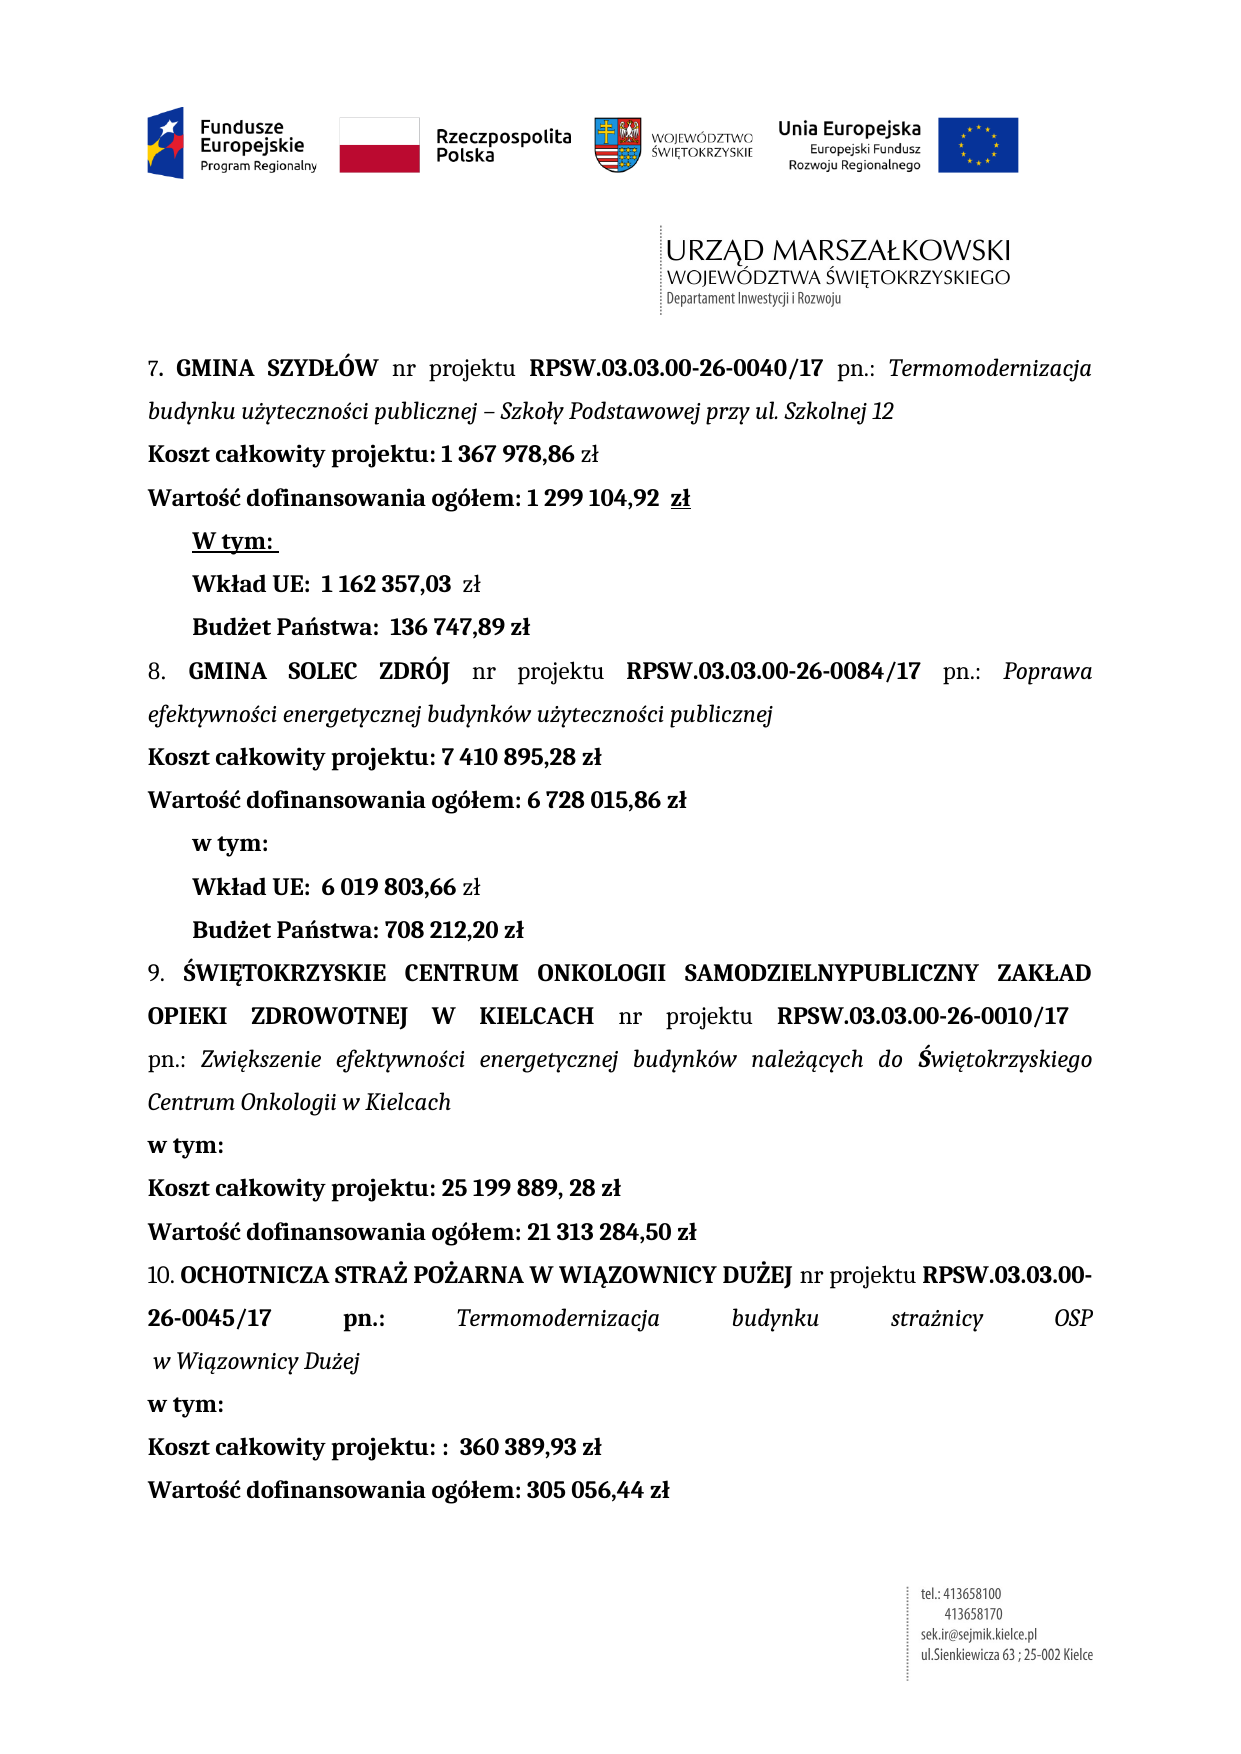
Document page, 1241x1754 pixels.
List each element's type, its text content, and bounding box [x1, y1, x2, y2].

text 9. ŚWIĘTOKRZYSKIE CENTRUM ONKOLOGII SAMODZIELNYPUBLICZNY ZAKŁAD OPIEKI ZDROWOTNEJ W KIELCACH nr projektu RPSW.03.03.00-26-0010/17 pn.: Zwiększenie efektywności energetycznej budynków należących do Świętokrzyskiego Centrum Onkologii w Kielcach [148, 959, 1093, 1117]
picture [779, 107, 1019, 179]
picture [594, 107, 753, 179]
text Budżet Państwa: 136 747,89 zł [192, 613, 1093, 642]
text Koszt całkowity projektu: : 360 389,93 zł [148, 1433, 1093, 1462]
text w tym: [148, 1131, 1093, 1160]
text Koszt całkowity projektu: 7 410 895,28 zł [148, 743, 1093, 772]
text Wartość dofinansowania ogółem: 6 728 015,86 zł [148, 786, 1093, 815]
picture [339, 107, 571, 179]
text Wkład UE: 6 019 803,66 zł [192, 872, 1093, 901]
text Koszt całkowity projektu: 1 367 978,86 zł [148, 440, 1093, 469]
text Budżet Państwa: 708 212,20 zł [192, 916, 1093, 944]
text 8. GMINA SOLEC ZDRÓJ nr projektu RPSW.03.03.00-26-0084/17 pn.: Poprawa efektywności energetycznej budynków użyteczności publicznej [148, 656, 1093, 729]
text w tym: [148, 1390, 1093, 1419]
text W tym: [192, 527, 1093, 555]
picture [906, 1586, 1093, 1681]
text 10. OCHOTNICZA STRAŻ POŻARNA W WIĄZOWNICY DUŻEJ nr projektu RPSW.03.03.00-26-0045/17 pn.: Termomodernizacja budynku strażnicy OSP w Wiązownicy Dużej [148, 1261, 1093, 1376]
text Wartość dofinansowania ogółem: 305 056,44 zł [148, 1476, 1093, 1505]
picture [659, 225, 1010, 315]
picture [147, 107, 317, 179]
text Wartość dofinansowania ogółem: 21 313 284,50 zł [148, 1217, 1093, 1246]
text Wartość dofinansowania ogółem: 1 299 104,92 zł [148, 483, 1093, 512]
text 7. GMINA SZYDŁÓW nr projektu RPSW.03.03.00-26-0040/17 pn.: Termomodernizacja budynku użyteczności publicznej – Szkoły Podstawowej przy ul. Szkolnej 12 [148, 354, 1093, 426]
text Wkład UE: 1 162 357,03 zł [192, 570, 1093, 598]
text Koszt całkowity projektu: 25 199 889, 28 zł [148, 1174, 1093, 1203]
text w tym: [192, 829, 1093, 858]
